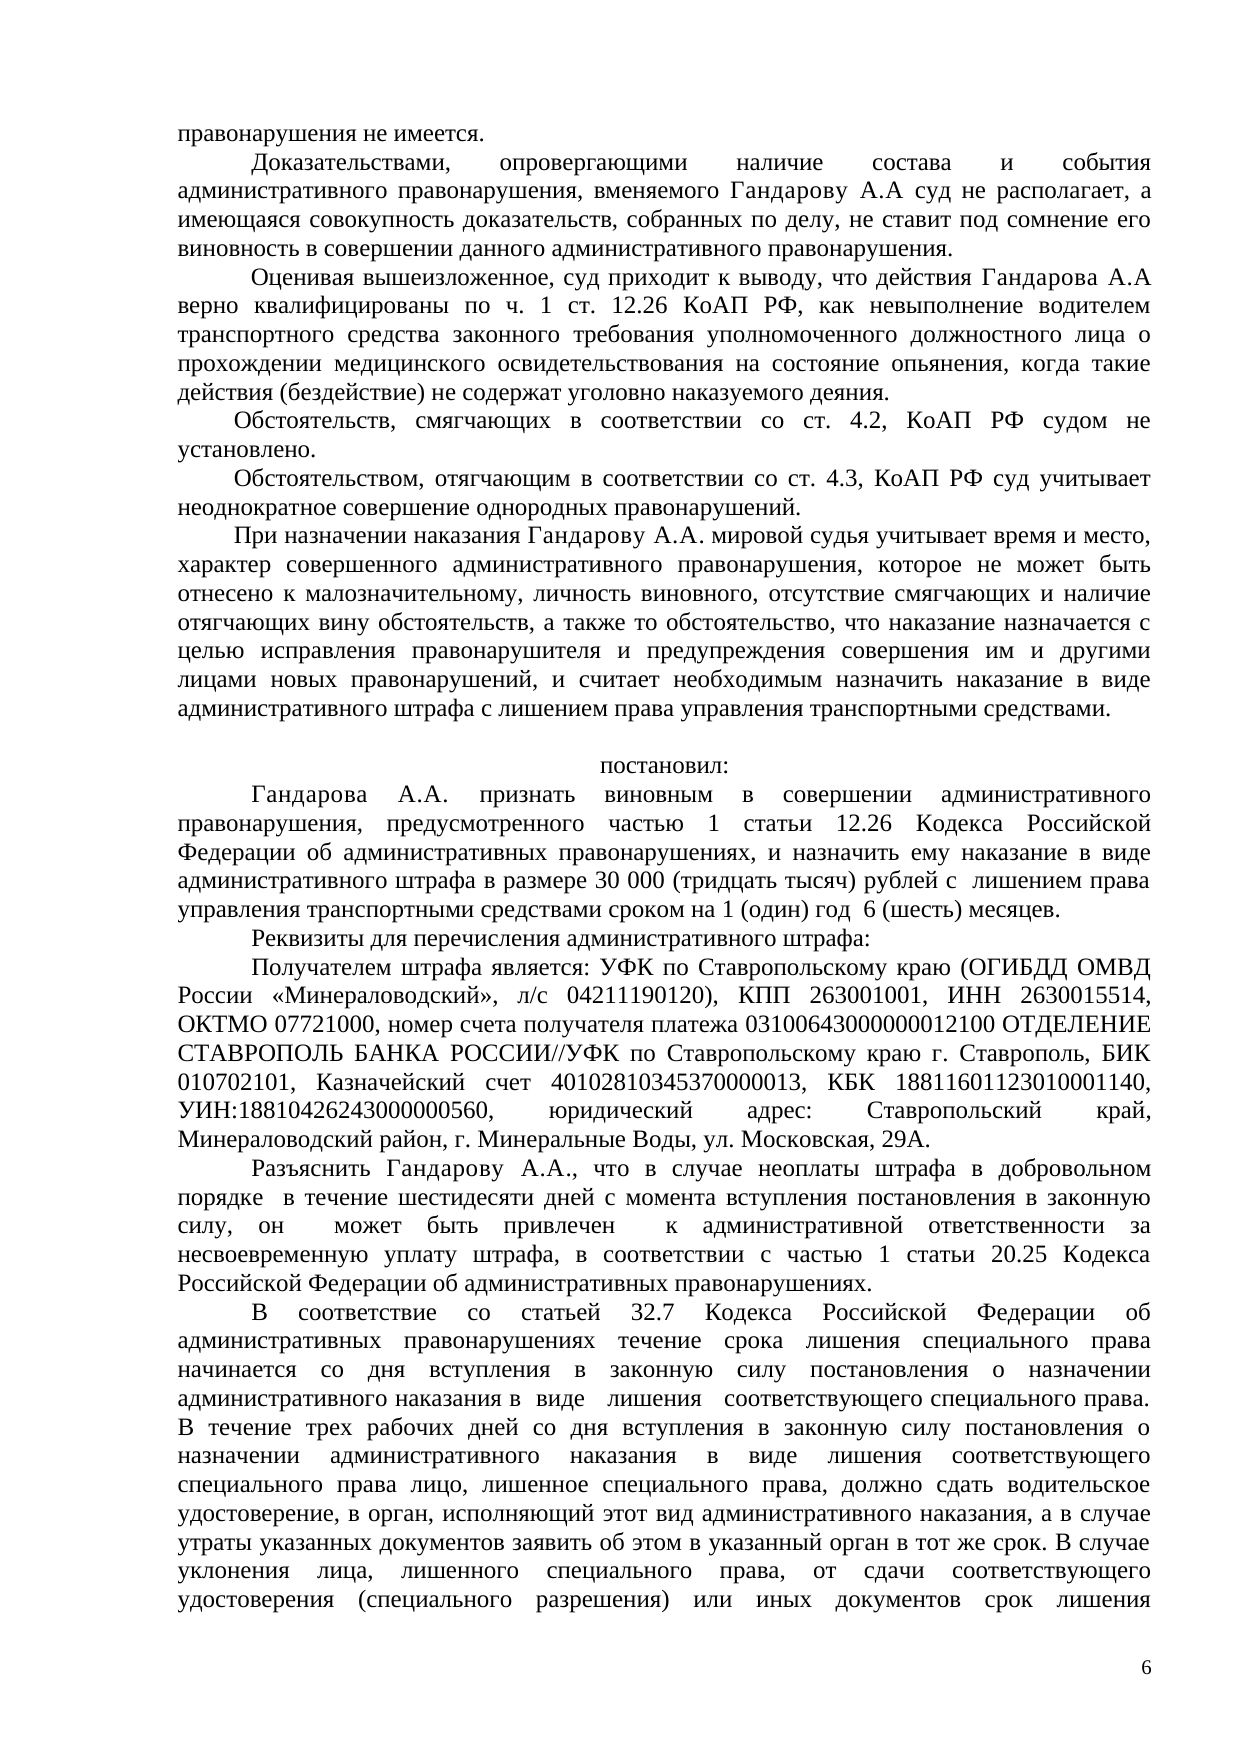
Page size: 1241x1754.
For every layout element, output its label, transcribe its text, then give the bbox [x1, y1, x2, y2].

text Оценивая вышеизложенное, суд приходит к выводу, что действия Гандарова А.А верно квалифицированы по ч. 1 ст. 12.26 КоАП РФ, как невыполнение водителем транспортного средства законного требования уполномоченного должностного лица о прохождении медицинского освидетельствования на состояние опьянения, когда такие действия (бездействие) не содержат уголовно наказуемого деяния. [177, 262, 1152, 406]
title Разъяснить Гандарову А.А., что в случае неоплаты штрафа в добровольном порядке в течение шестидесяти дней с момента вступления постановления в законную силу, он может быть привлечен к административной ответственности за несвоевременную уплату штрафа, в соответствии с частью 1 статьи 20.25 Кодекса Российской Федерации об административных правонарушениях. [177, 1153, 1152, 1297]
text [177, 118, 1152, 147]
text Доказательствами, опровергающими наличие состава и события административного правонарушения, вменяемого Гандарову А.А суд не располагает, а имеющаяся совокупность доказательств, собранных по делу, не ставит под сомнение его виновность в совершении данного административного правонарушения. [177, 147, 1152, 262]
text Обстоятельством, отягчающим в соответствии со ст. 4.3, КоАП РФ суд учитывает неоднократное совершение однородных правонарушений. [177, 463, 1152, 521]
title Гандарова А.А. признать виновным в совершении административного правонарушения, предусмотренного частью 1 статьи 12.26 Кодекса Российской Федерации об административных правонарушениях, и назначить ему наказание в виде административного штрафа в размере 30 000 (тридцать тысяч) рублей с лишением права управления транспортными средствами сроком на 1 (один) год 6 (шесть) месяцев. [177, 779, 1152, 923]
text Получателем штрафа является: УФК по Ставропольскому краю (ОГИБДД ОМВД России «Минераловодский», л/с 04211190120), КПП 263001001, ИНН 2630015514, ОКТМО 07721000, номер счета получателя платежа 03100643000000012100 ОТДЕЛЕНИЕ СТАВРОПОЛЬ БАНКА РОССИИ//УФК по Ставропольскому краю г. Ставрополь, БИК 010702101, Казначейский счет 40102810345370000013, КБК 18811601123010001140, УИН:18810426243000000560, юридический адрес: Ставропольский край, Минераловодский район, г. Минеральные Воды, ул. Московская, 29А. [177, 952, 1152, 1153]
title постановил: [177, 751, 1152, 779]
text При назначении наказания Гандарову А.А. мировой судья учитывает время и место, характер совершенного административного правонарушения, которое не может быть отнесено к малозначительному, личность виновного, отсутствие смягчающих и наличие отягчающих вину обстоятельств, а также то обстоятельство, что наказание назначается с целью исправления правонарушителя и предупреждения совершения им и другими лицами новых правонарушений, и считает необходимым назначить наказание в виде административного штрафа с лишением права управления транспортными средствами. [177, 521, 1152, 722]
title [177, 1297, 1152, 1613]
title Реквизиты для перечисления административного штрафа: [177, 923, 1152, 952]
text Обстоятельств, смягчающих в соответствии со ст. 4.2, КоАП РФ судом не установлено. [177, 406, 1152, 463]
